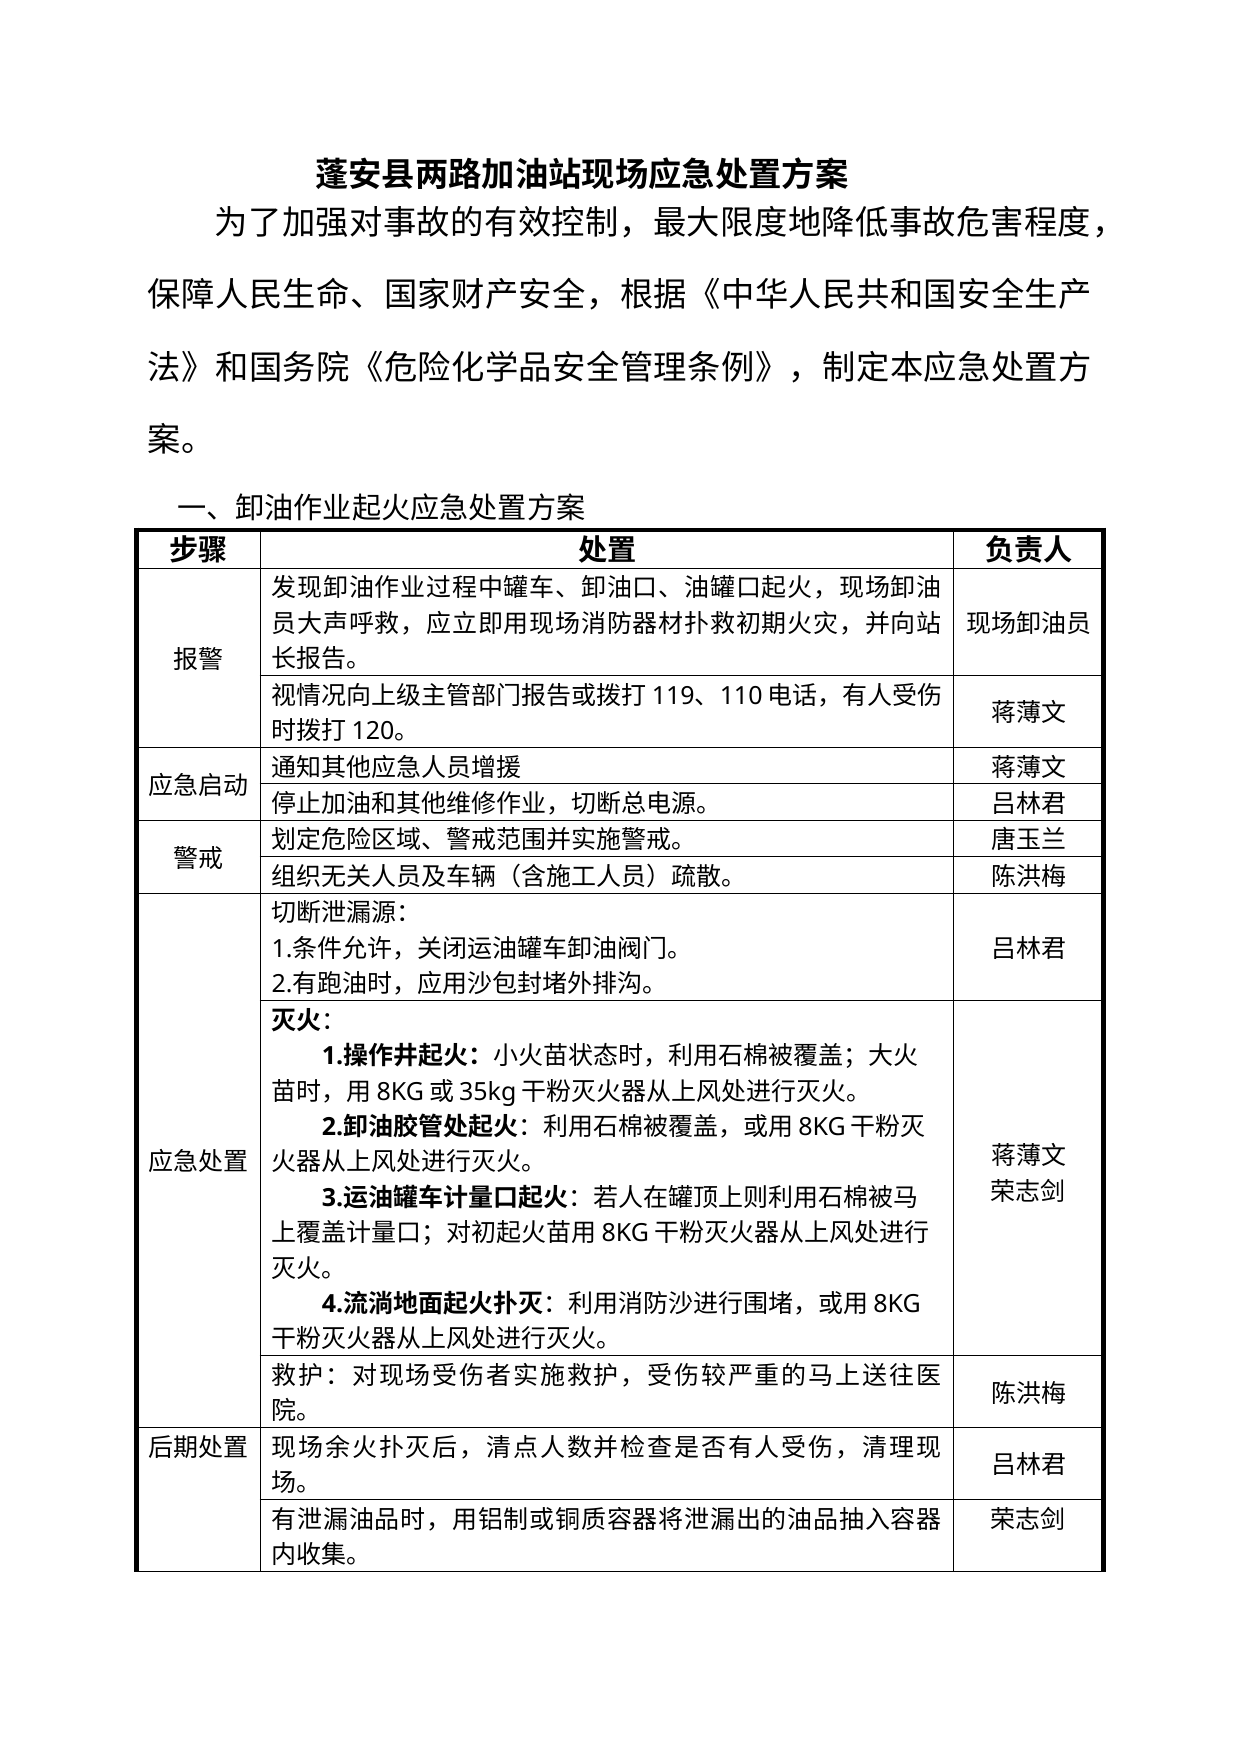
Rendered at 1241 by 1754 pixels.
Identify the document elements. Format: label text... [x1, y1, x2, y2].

table_cell 应急处置 [139, 894, 260, 1427]
table_cell 警戒 [139, 821, 260, 892]
table_cell 后期处置 [139, 1428, 260, 1571]
table_header 步骤 [139, 532, 260, 567]
table_cell 陈洪梅 [954, 857, 1101, 892]
table_cell 切断泄漏源： 1.条件允许，关闭运油罐车卸油阀门。 2.有跑油时，应用沙包封堵外排沟。 [261, 894, 953, 1000]
table_cell 停止加油和其他维修作业，切断总电源。 [261, 784, 953, 819]
table_cell 灭火： 1.操作井起火：小火苗状态时，利用石棉被覆盖；大火苗时，用8KG或35kg干粉灭火器从上风处进行灭火。 2.卸油胶管处起火：利用石棉被覆盖，或用8KG干粉灭火器从上风处进行灭火。 3.运油罐车计量口起火：若人在罐顶上则利用石棉被马上覆盖计量口；对初起火苗用8KG干粉灭火器从上风处进行灭火。 4.流淌地面起火扑灭：利用消防沙进行围堵，或用8KG干粉灭火器从上风处进行灭火。 [261, 1001, 953, 1355]
table_cell 报警 [139, 569, 260, 747]
table_cell 救护：对现场受伤者实施救护，受伤较严重的马上送往医院。 [261, 1356, 953, 1427]
table_cell 有泄漏油品时，用铝制或铜质容器将泄漏出的油品抽入容器内收集。 [261, 1500, 953, 1571]
table_cell 组织无关人员及车辆（含施工人员）疏散。 [261, 857, 953, 892]
text 蓬安县两路加油站现场应急处置方案 [148, 148, 1092, 196]
table_cell 吕林君 [954, 894, 1101, 1000]
table_cell 视情况向上级主管部门报告或拨打119、110电话，有人受伤时拨打120。 [261, 676, 953, 747]
text 为了加强对事故的有效控制，最大限度地降低事故危害程度，保障人民生命、国家财产安全，根据《中华人民共和国安全生产法》和国务院《危险化学品安全管理条例》，制定本应急处置方案。 [148, 196, 1092, 461]
table_cell 应急启动 [139, 748, 260, 819]
table_cell 吕林君 [954, 1428, 1101, 1499]
table_cell 发现卸油作业过程中罐车、卸油口、油罐口起火，现场卸油员大声呼救，应立即用现场消防器材扑救初期火灾，并向站长报告。 [261, 569, 953, 675]
table_cell 荣志剑 [954, 1500, 1101, 1571]
table_header 处置 [261, 532, 953, 567]
table_cell 蒋薄文 [954, 748, 1101, 783]
table_cell 通知其他应急人员增援 [261, 748, 953, 783]
table_cell 吕林君 [954, 784, 1101, 819]
table_cell 划定危险区域、警戒范围并实施警戒。 [261, 821, 953, 856]
table_cell 唐玉兰 [954, 821, 1101, 856]
table_cell 蒋薄文 [954, 676, 1101, 747]
table_cell 陈洪梅 [954, 1356, 1101, 1427]
table_cell 蒋薄文 荣志剑 [954, 1001, 1101, 1355]
table_cell 现场卸油员 [954, 569, 1101, 675]
text 一、卸油作业起火应急处置方案 [148, 485, 1092, 527]
table_header 负责人 [954, 532, 1101, 567]
table_cell 现场余火扑灭后，清点人数并检查是否有人受伤，清理现场。 [261, 1428, 953, 1499]
